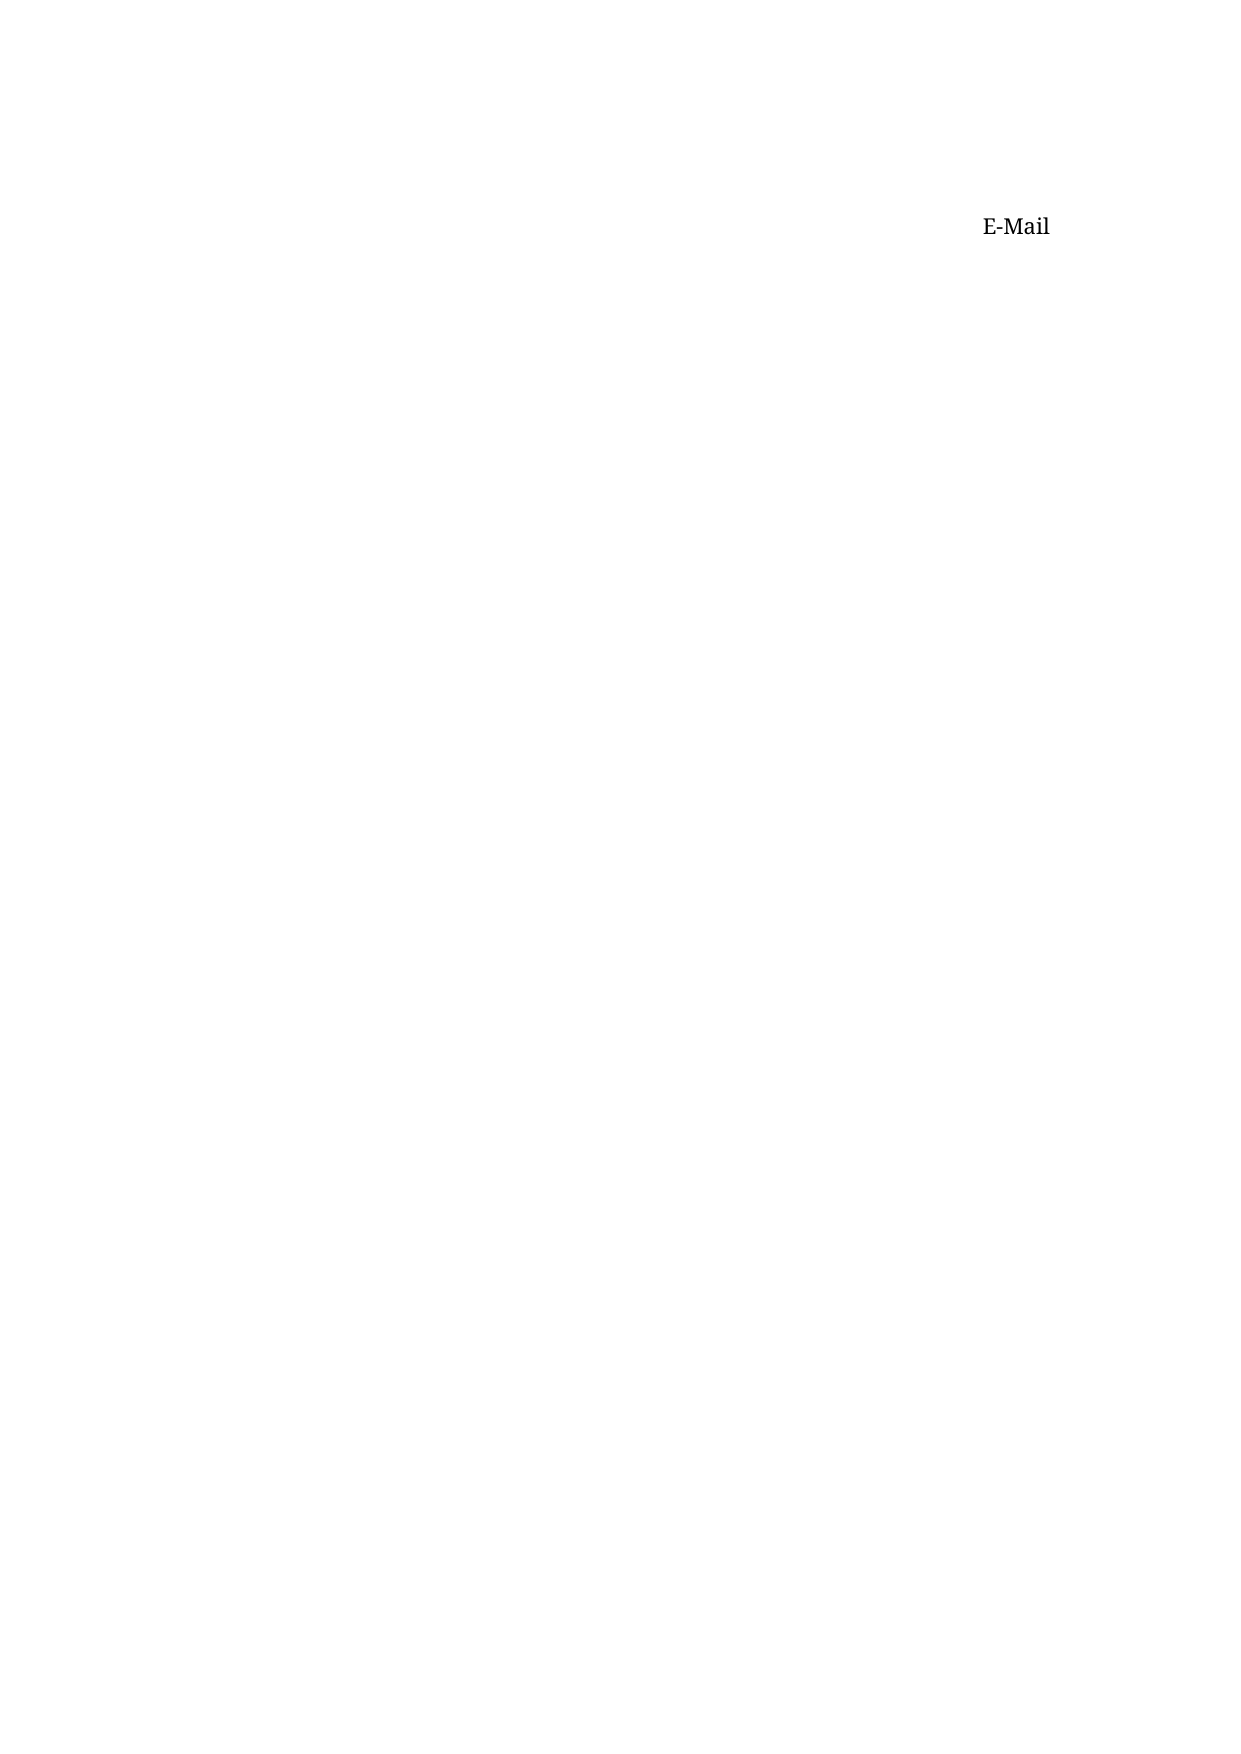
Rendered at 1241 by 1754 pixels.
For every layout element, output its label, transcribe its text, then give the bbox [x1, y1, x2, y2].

text E-Mail [185, 208, 1055, 244]
